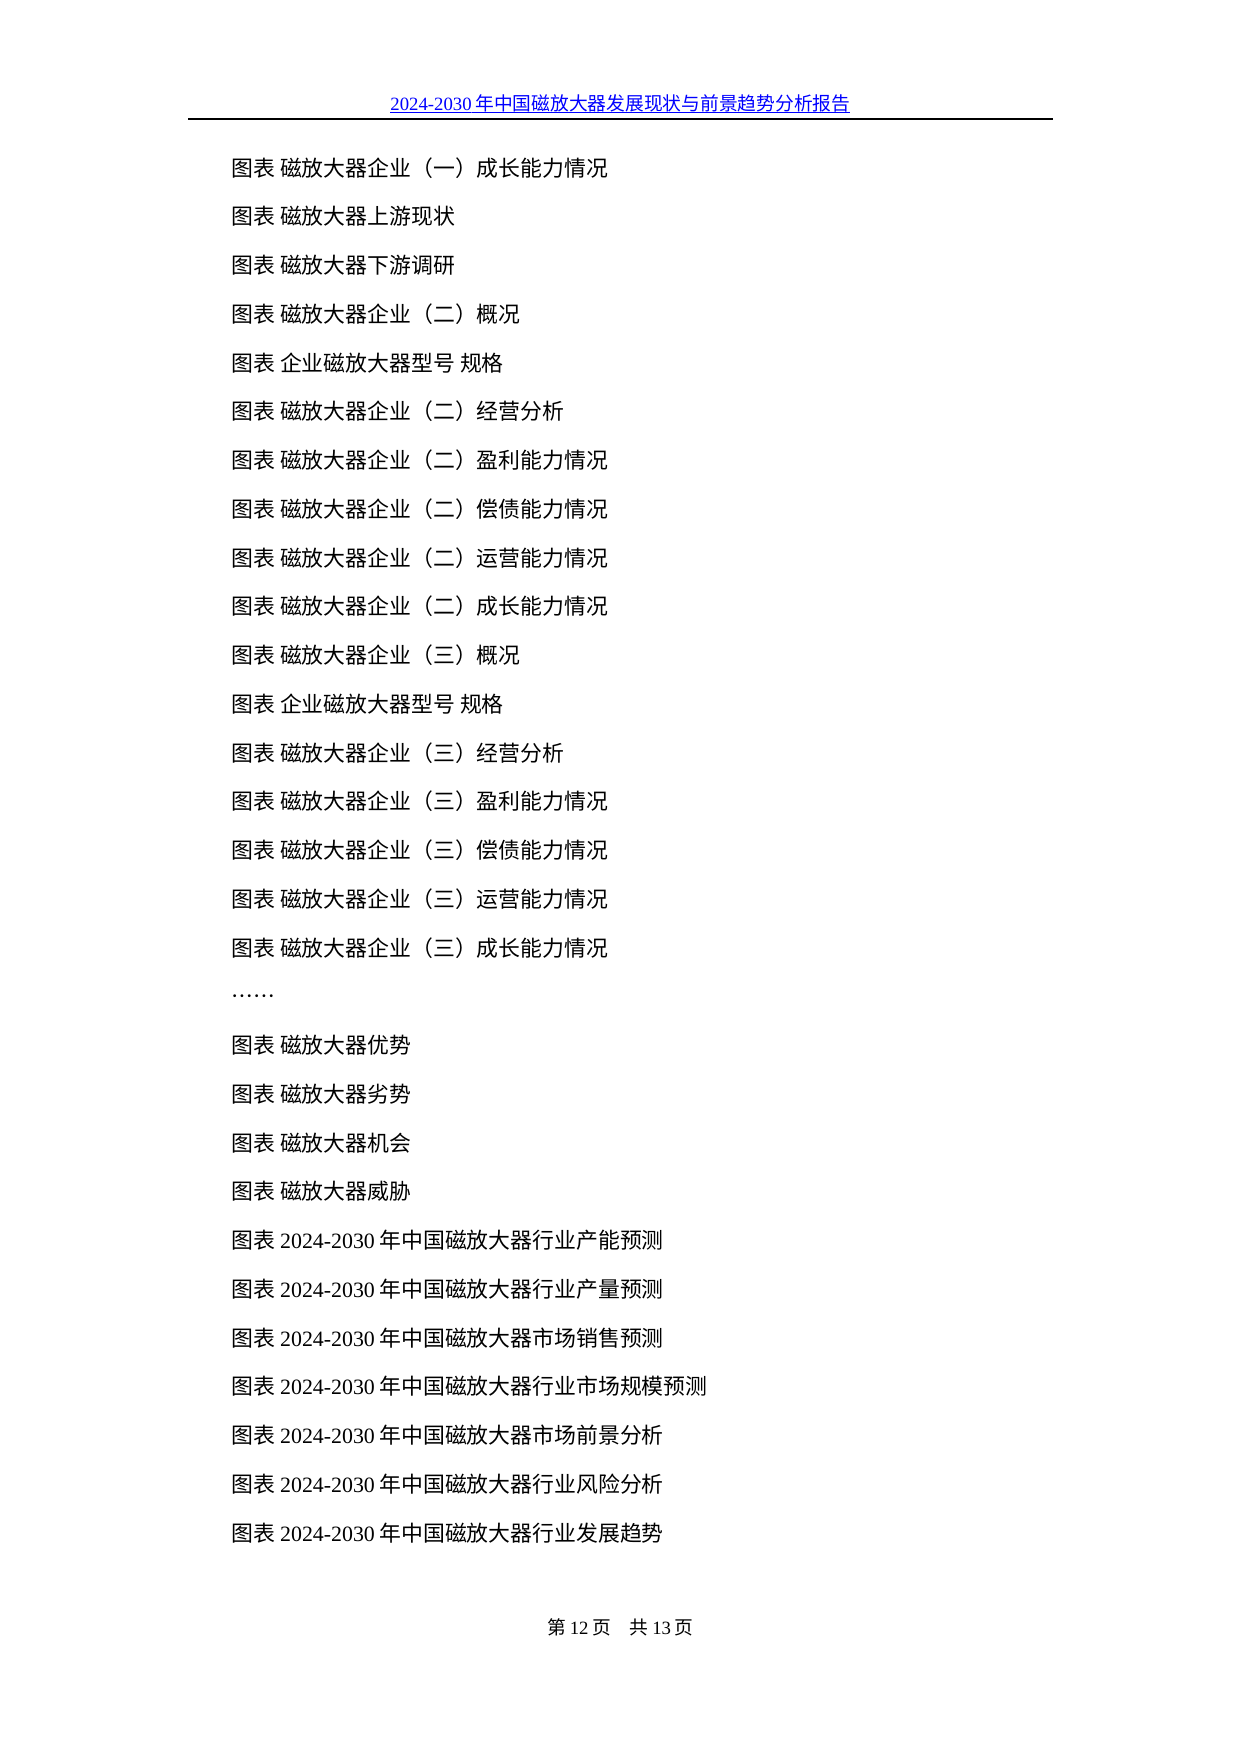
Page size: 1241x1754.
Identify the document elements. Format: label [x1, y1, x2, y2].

text [187, 150, 1053, 1548]
